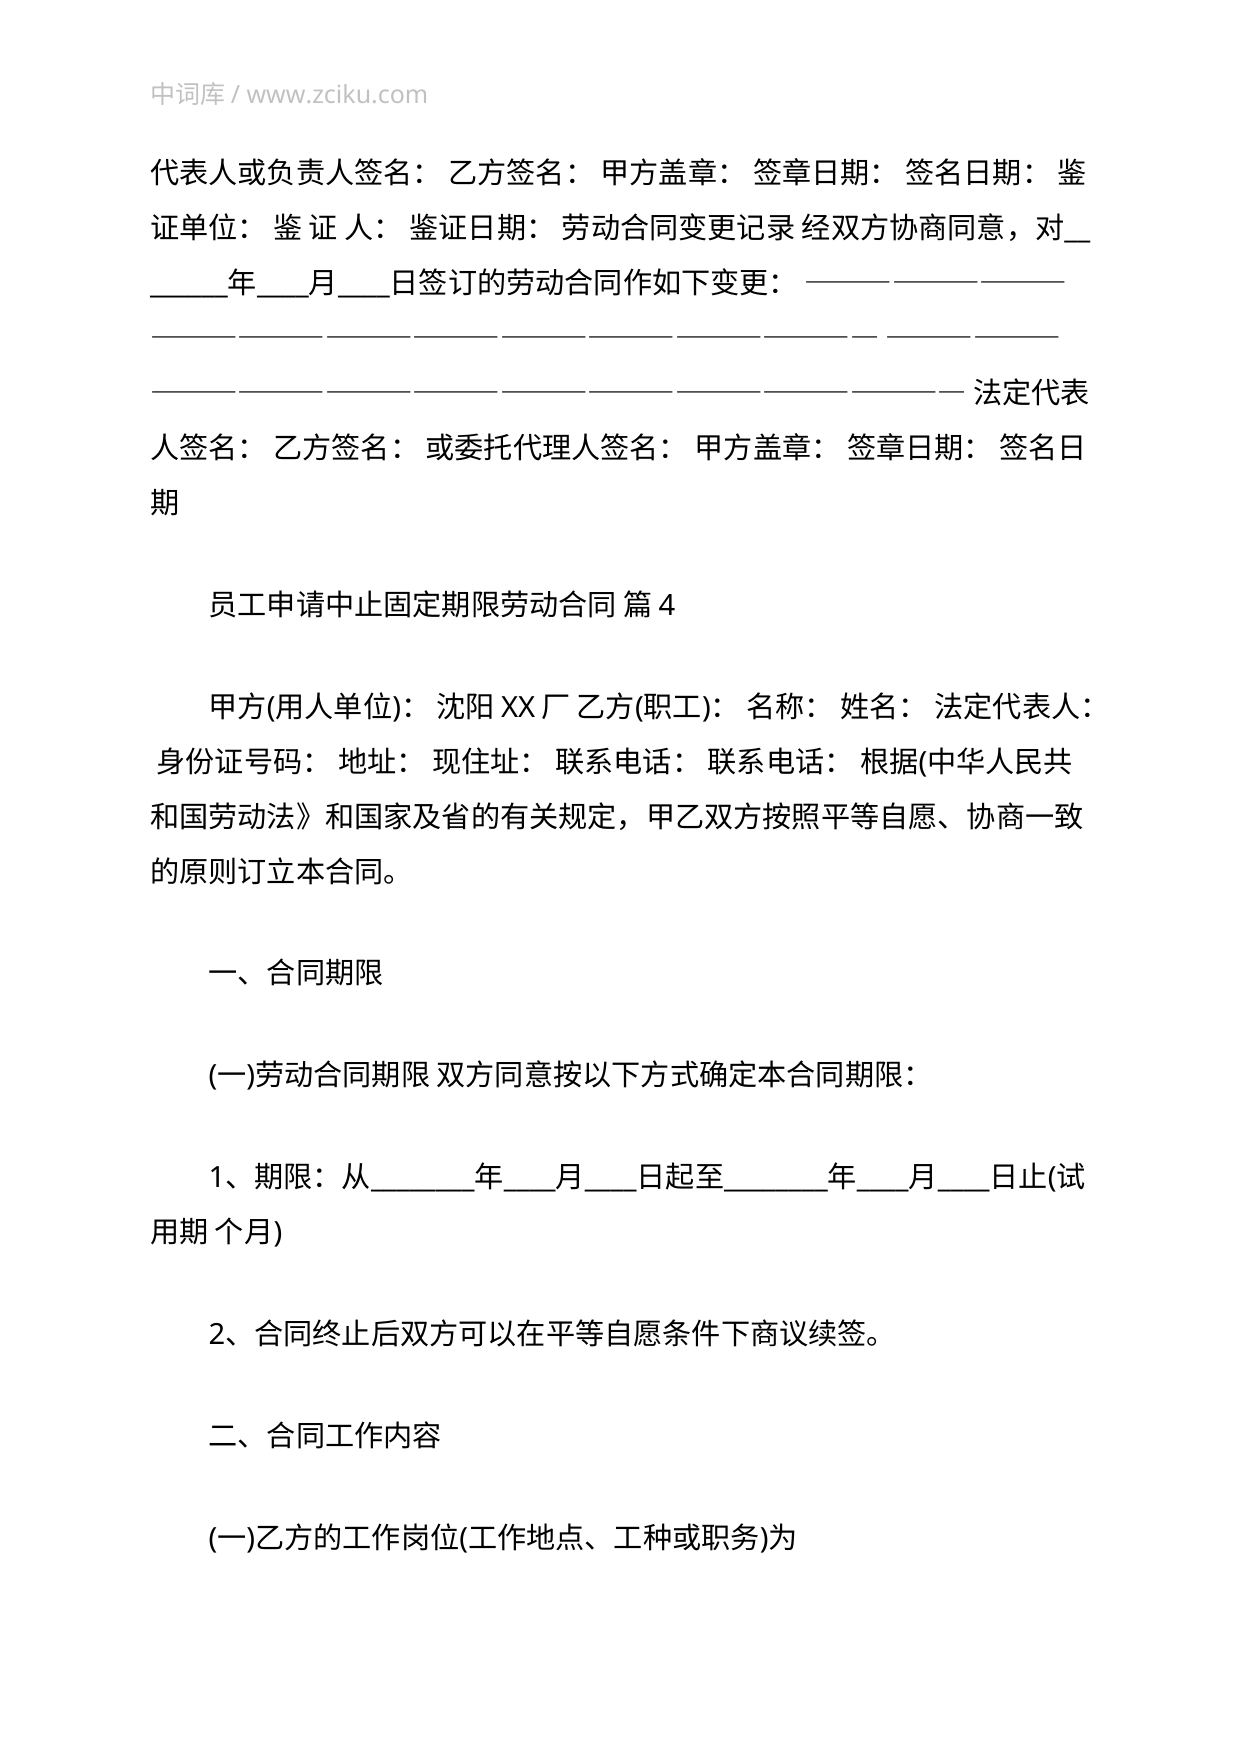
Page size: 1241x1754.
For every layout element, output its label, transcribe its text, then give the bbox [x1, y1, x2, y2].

text 2、合同终止后双方可以在平等自愿条件下商议续签。 [150, 1311, 1090, 1353]
text 1、期限：从________年____月____日起至________年____月____日止(试用期 个月) [150, 1154, 1090, 1251]
text (一)劳动合同期限 双方同意按以下方式确定本合同期限： [150, 1052, 1090, 1094]
text (一)乙方的工作岗位(工作地点、工种或职务)为 [150, 1514, 1090, 1557]
text 一、合同期限 [150, 950, 1090, 992]
text 甲方(用人单位)： 沈阳XX厂 乙方(职工)： 名称： 姓名： 法定代表人： 身份证号码： 地址： 现住址： 联系电话： 联系电话： 根据(中华人民共和国劳动法》和国家及省的有关规定，甲乙双方按照平等自愿、协商一致的原则订立本合同。 [150, 683, 1090, 891]
text 员工申请中止固定期限劳动合同 篇4 [150, 581, 1090, 624]
text 二、合同工作内容 [150, 1413, 1090, 1455]
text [150, 150, 1090, 522]
